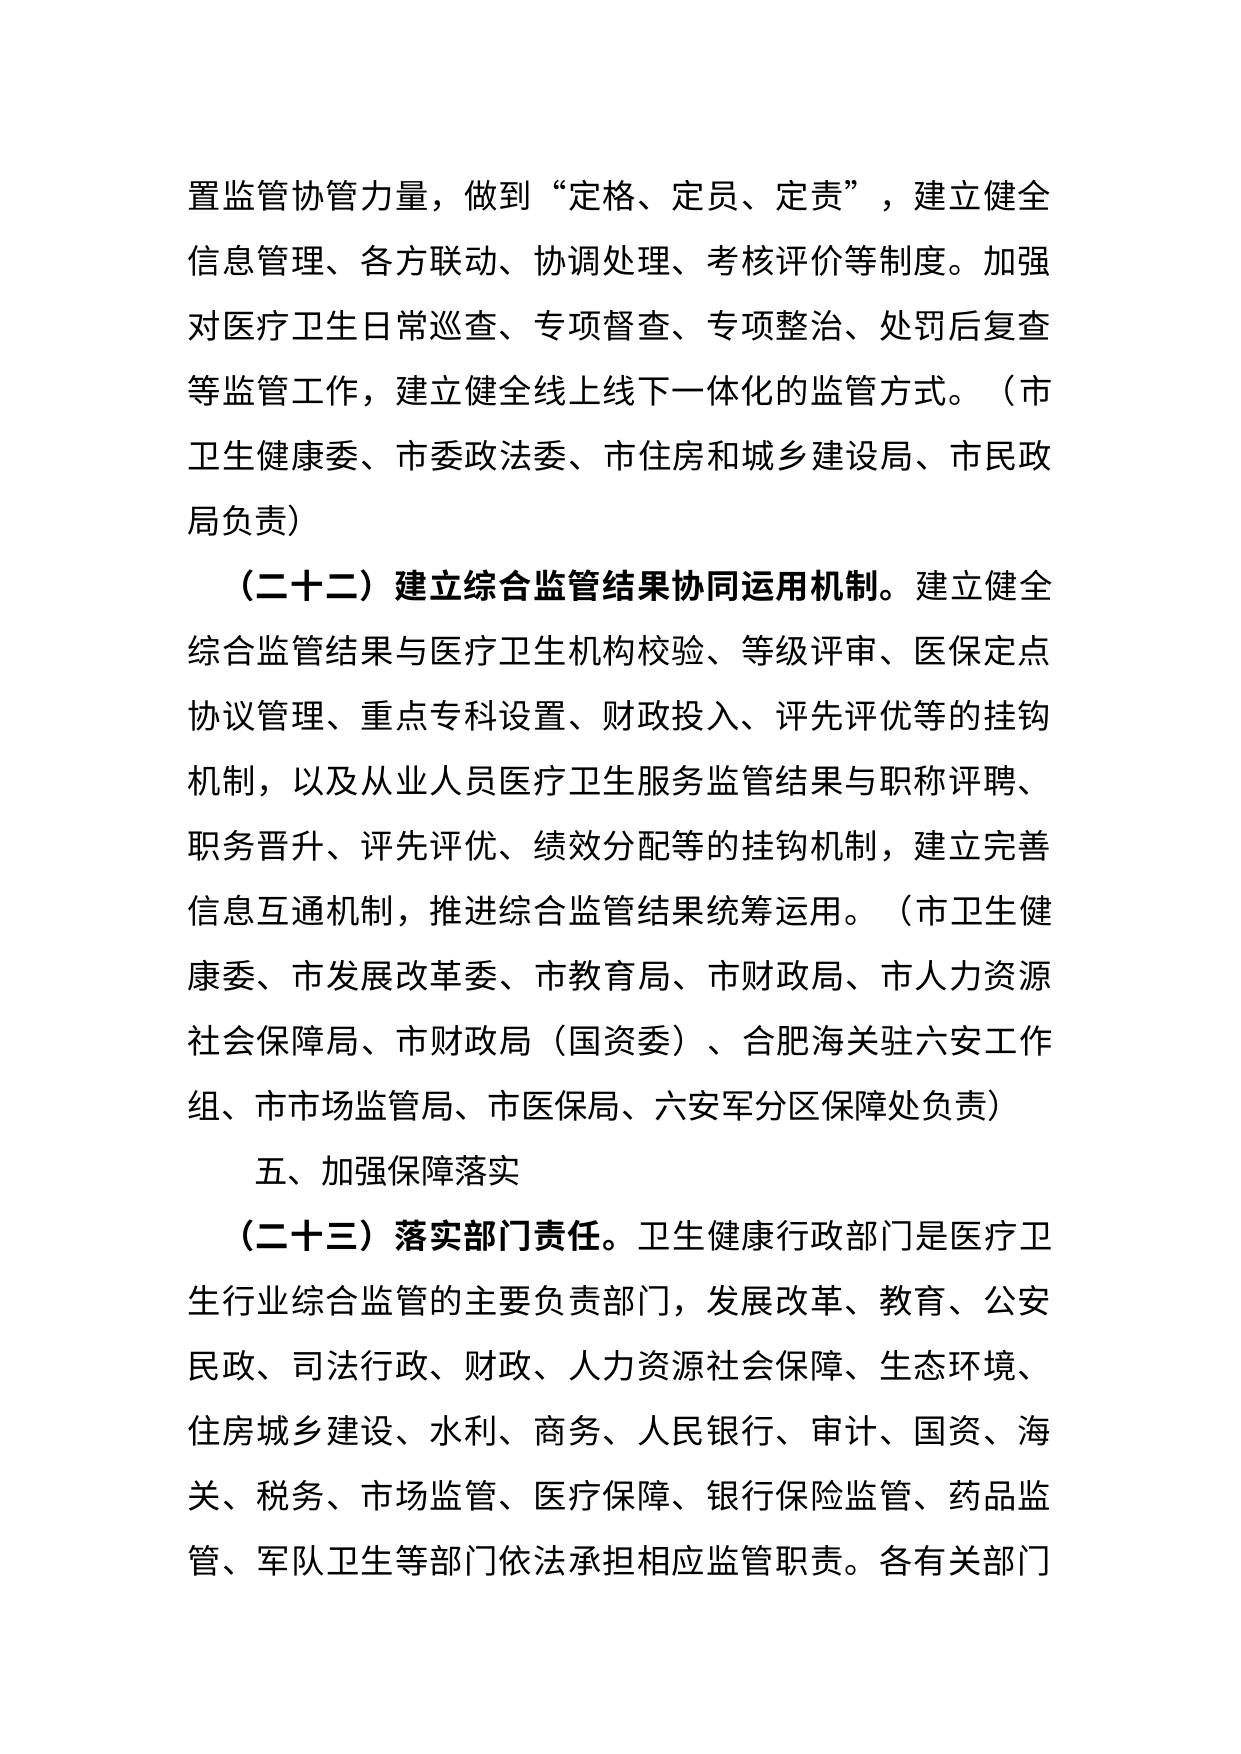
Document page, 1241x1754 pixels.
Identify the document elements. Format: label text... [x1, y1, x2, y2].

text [187, 162, 1053, 552]
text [187, 1202, 1053, 1592]
text （二十二）建立综合监管结果协同运用机制。建立健全综合监管结果与医疗卫生机构校验、等级评审、医保定点协议管理、重点专科设置、财政投入、评先评优等的挂钩机制，以及从业人员医疗卫生服务监管结果与职称评聘、职务晋升、评先评优、绩效分配等的挂钩机制，建立完善信息互通机制，推进综合监管结果统筹运用。（市卫生健康委、市发展改革委、市教育局、市财政局、市人力资源社会保障局、市财政局（国资委）、合肥海关驻六安工作组、市市场监管局、市医保局、六安军分区保障处负责） [187, 552, 1053, 1137]
text 五、加强保障落实 [187, 1137, 1053, 1202]
